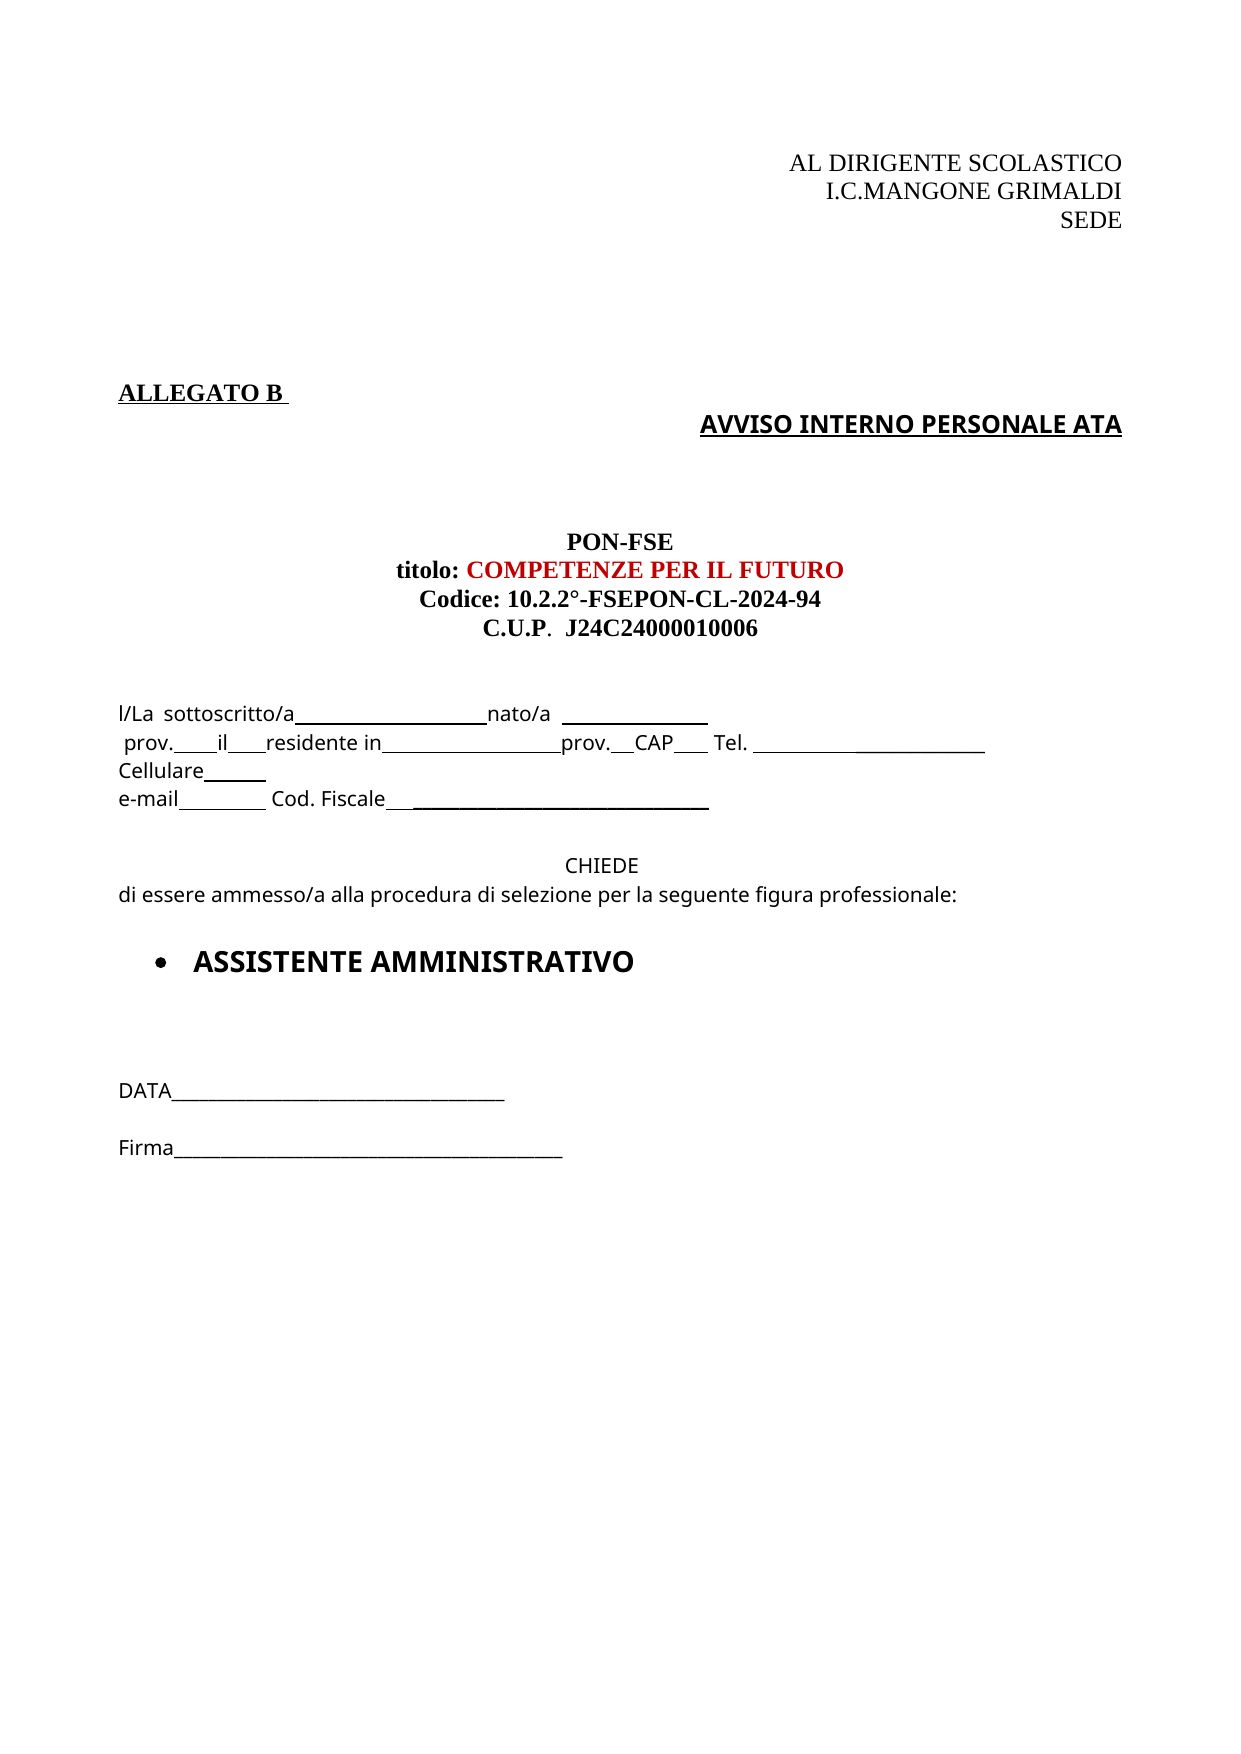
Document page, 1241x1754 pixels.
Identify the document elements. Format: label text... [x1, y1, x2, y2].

text Codice: 10.2.2°-FSEPON-CL-2024-94 [118, 584, 1122, 613]
text C.U.P. J24C24000010006 [118, 613, 1122, 642]
text ALLEGATO B [118, 378, 1122, 406]
text SEDE [118, 205, 1122, 234]
text I.C.MANGONE GRIMALDI [118, 176, 1122, 205]
subtitle CHIEDE [492, 851, 711, 880]
list ASSISTENTE AMMINISTRATIVO [156, 942, 1122, 981]
text AL DIRIGENTE SCOLASTICO [118, 148, 1122, 176]
subtitle AVVISO INTERNO PERSONALE ATA [452, 406, 1122, 441]
text PON-FSE [118, 527, 1122, 556]
text titolo: COMPETENZE PER IL FUTURO [118, 556, 1122, 584]
